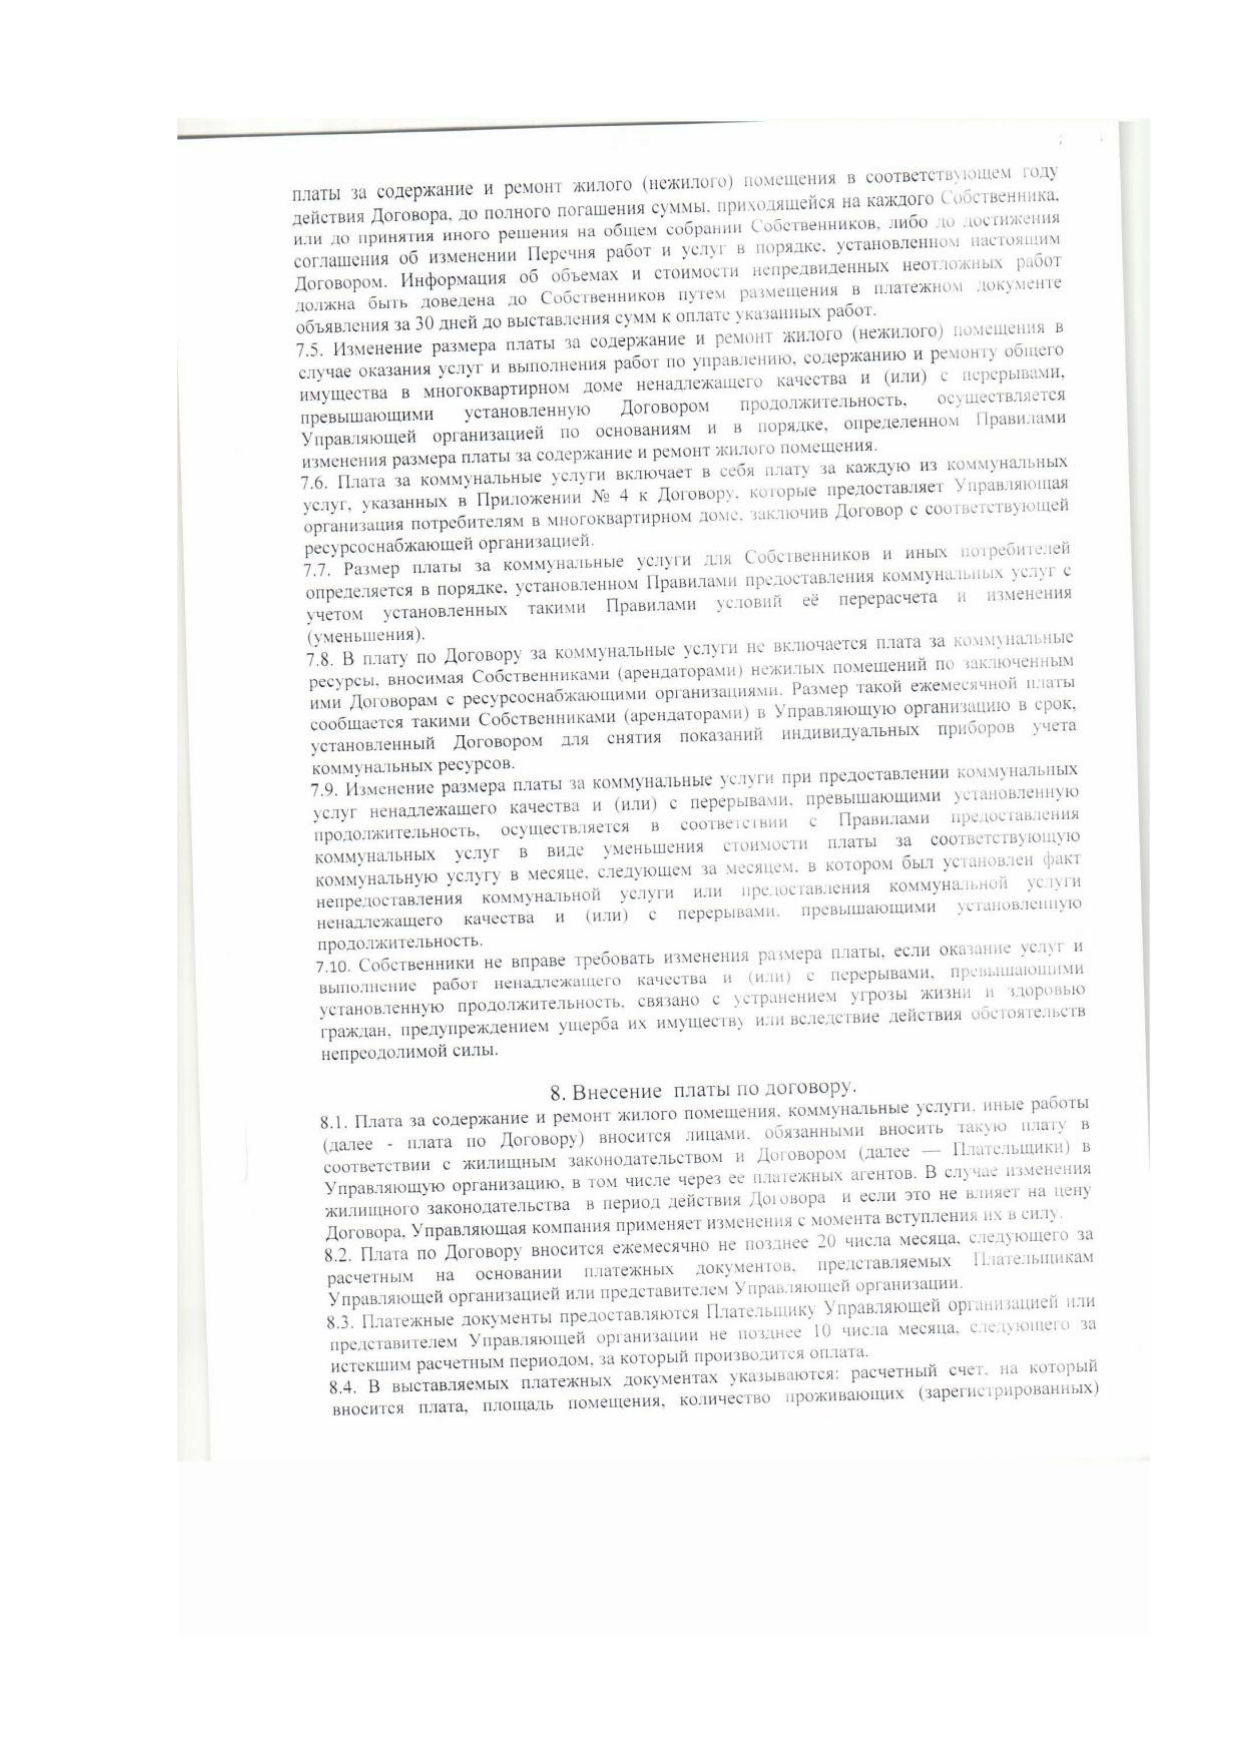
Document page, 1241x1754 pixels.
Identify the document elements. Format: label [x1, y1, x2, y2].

picture [177, 118, 1152, 1636]
